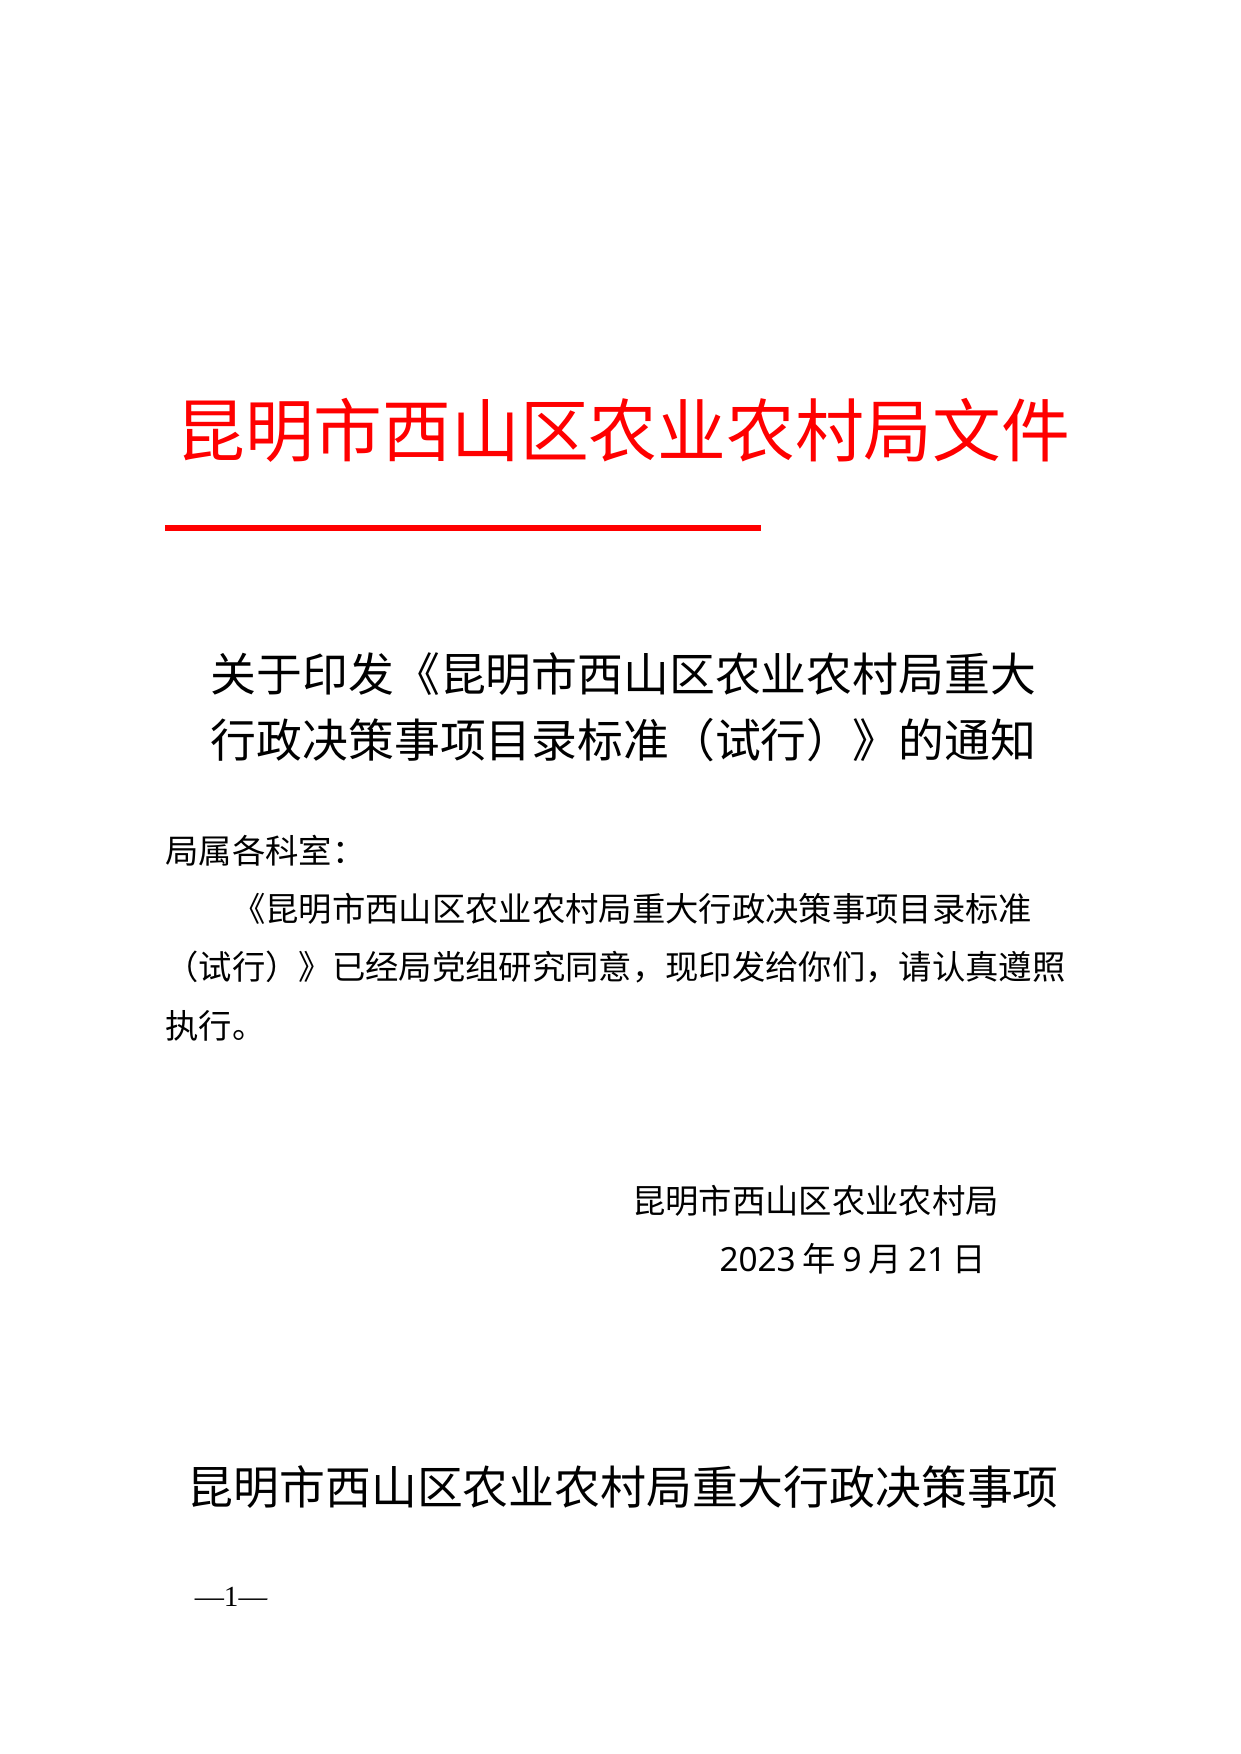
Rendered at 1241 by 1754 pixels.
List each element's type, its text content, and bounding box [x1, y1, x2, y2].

text 《昆明市西山区农业农村局重大行政决策事项目录标准（试行）》已经局党组研究同意，现印发给你们，请认真遵照执行。 [165, 875, 1081, 1108]
text 2023年9月21日 [165, 1225, 1081, 1400]
text 昆明市西山区农业农村局 [165, 1166, 1081, 1225]
text 昆明市西山区农业农村局重大行政决策事项 [165, 1400, 1081, 1516]
text 关于印发《昆明市西山区农业农村局重大 [165, 638, 1081, 705]
text 昆明市西山区农业农村局文件 [165, 377, 1081, 476]
text 局属各科室： [165, 816, 1081, 875]
text 行政决策事项目录标准（试行）》的通知 [165, 705, 1081, 771]
